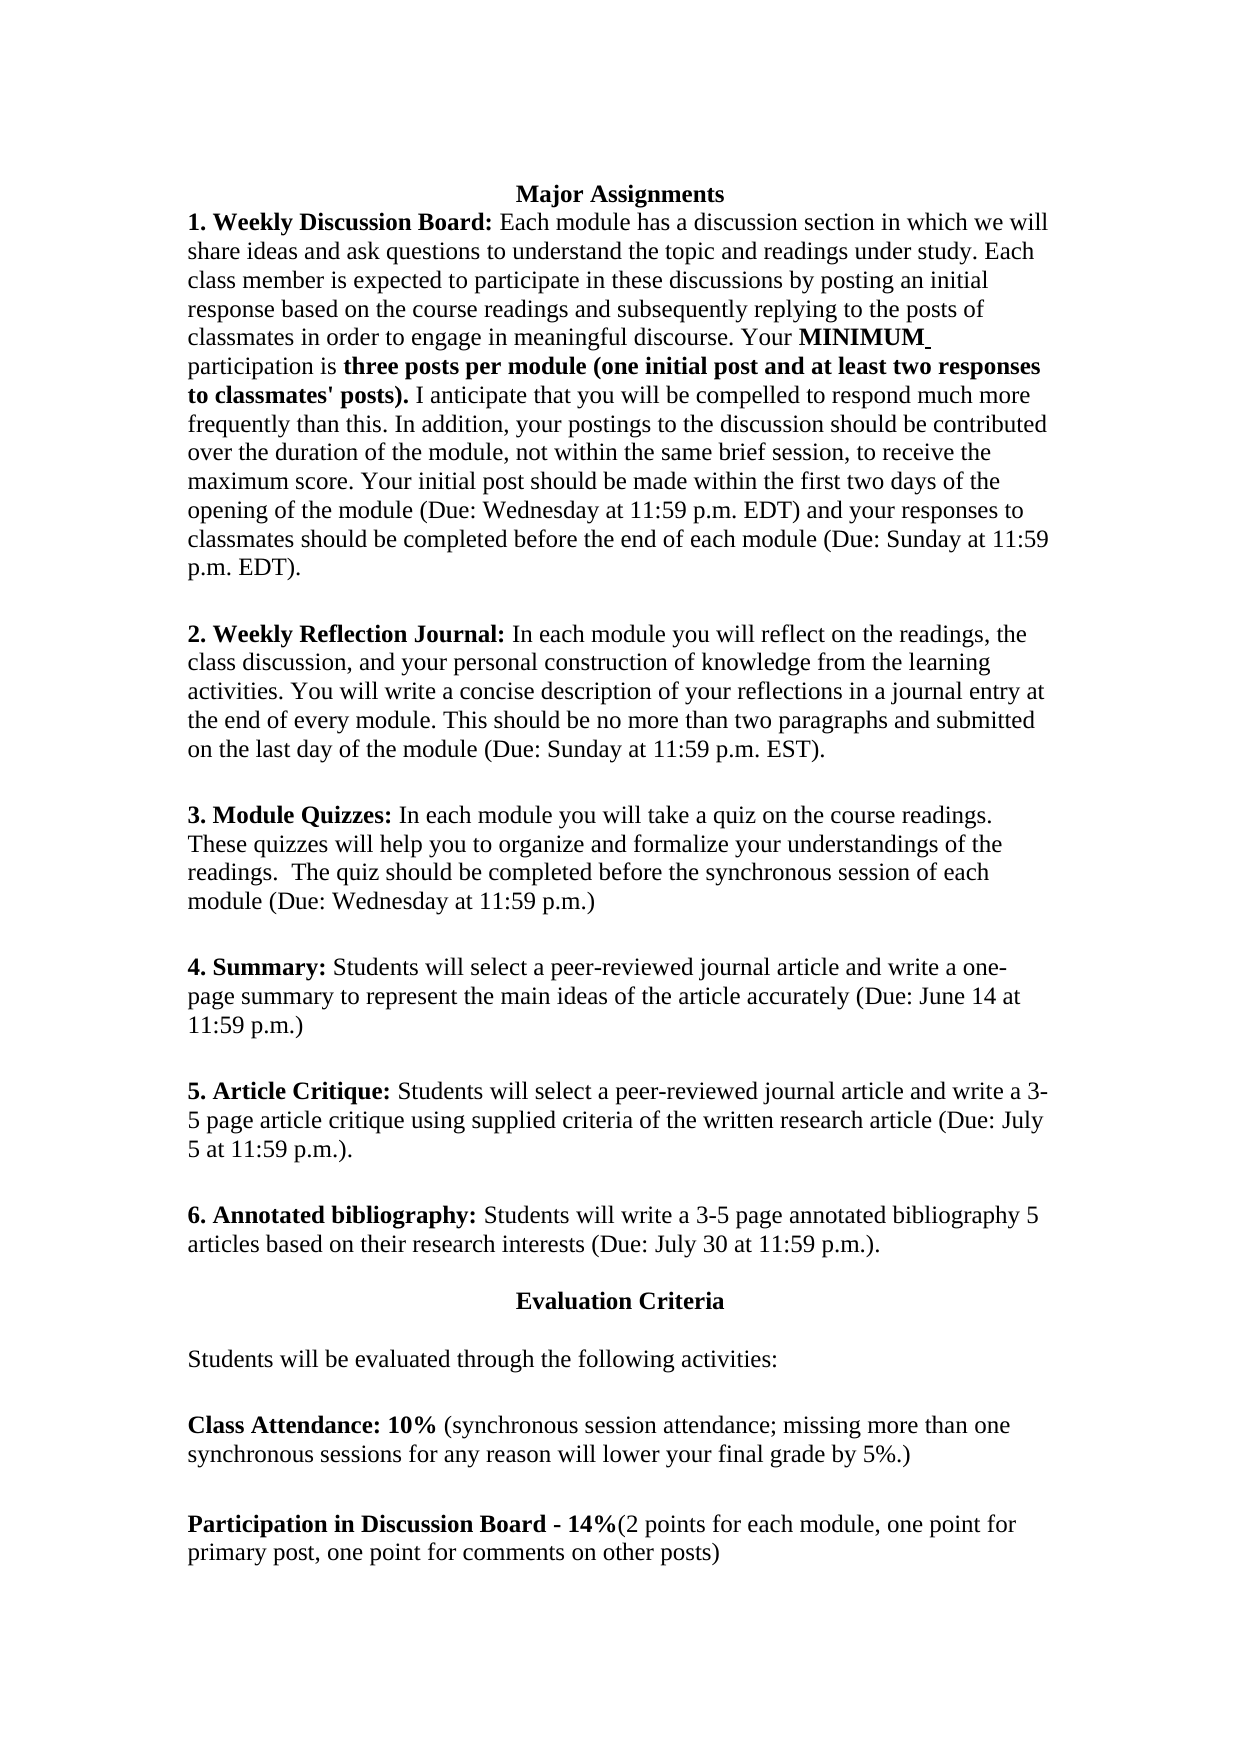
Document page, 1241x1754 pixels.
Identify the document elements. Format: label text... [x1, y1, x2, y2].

text 1. Weekly Discussion Board: Each module has a discussion section in which we will share ideas and ask questions to understand the topic and readings under study. Each class member is expected to participate in these discussions by posting an initial response based on the course readings and subsequently replying to the posts of classmates in order to engage in meaningful discourse. Your MINIMUM participation is three posts per module (one initial post and at least two responses to classmates' posts). I anticipate that you will be compelled to respond much more frequently than this. In addition, your postings to the discussion should be contributed over the duration of the module, not within the same brief session, to receive the maximum score. Your initial post should be made within the first two days of the opening of the module (Due: Wednesday at 11:59 p.m. EDT) and your responses to classmates should be completed before the end of each module (Due: Sunday at 11:59 p.m. EDT). [187, 207, 1053, 581]
text Evaluation Criteria [187, 1286, 1053, 1315]
text 3. Module Quizzes: In each module you will take a quiz on the course readings. These quizzes will help you to organize and formalize your understandings of the readings. The quiz should be completed before the synchronous session of each module (Due: Wednesday at 11:59 p.m.) [187, 800, 1053, 915]
text 6. Annotated bibliography: Students will write a 3-5 page annotated bibliography 5 articles based on their research interests (Due: July 30 at 11:59 p.m.). [187, 1200, 1053, 1257]
text 2. Weekly Reflection Journal: In each module you will reflect on the readings, the class discussion, and your personal construction of knowledge from the learning activities. You will write a concise description of your reflections in a journal entry at the end of every module. This should be no more than two paragraphs and submitted on the last day of the module (Due: Sunday at 11:59 p.m. EST). [187, 619, 1053, 762]
text Participation in Discussion Board - 14% (2 points for each module, one point for primary post, one point for comments on other posts) [187, 1509, 1053, 1566]
text Major Assignments [187, 179, 1053, 207]
text 5. Article Critique: Students will select a peer-reviewed journal article and write a 3-5 page article critique using supplied criteria of the written research article (Due: July 5 at 11:59 p.m.). [187, 1076, 1053, 1162]
text 4. Summary: Students will select a peer-reviewed journal article and write a one-page summary to represent the main ideas of the article accurately (Due: June 14 at 11:59 p.m.) [187, 952, 1053, 1039]
text Class Attendance: 10% (synchronous session attendance; missing more than one synchronous sessions for any reason will lower your final grade by 5%.) [187, 1410, 1053, 1467]
text Students will be evaluated through the following activities: [187, 1344, 1053, 1372]
